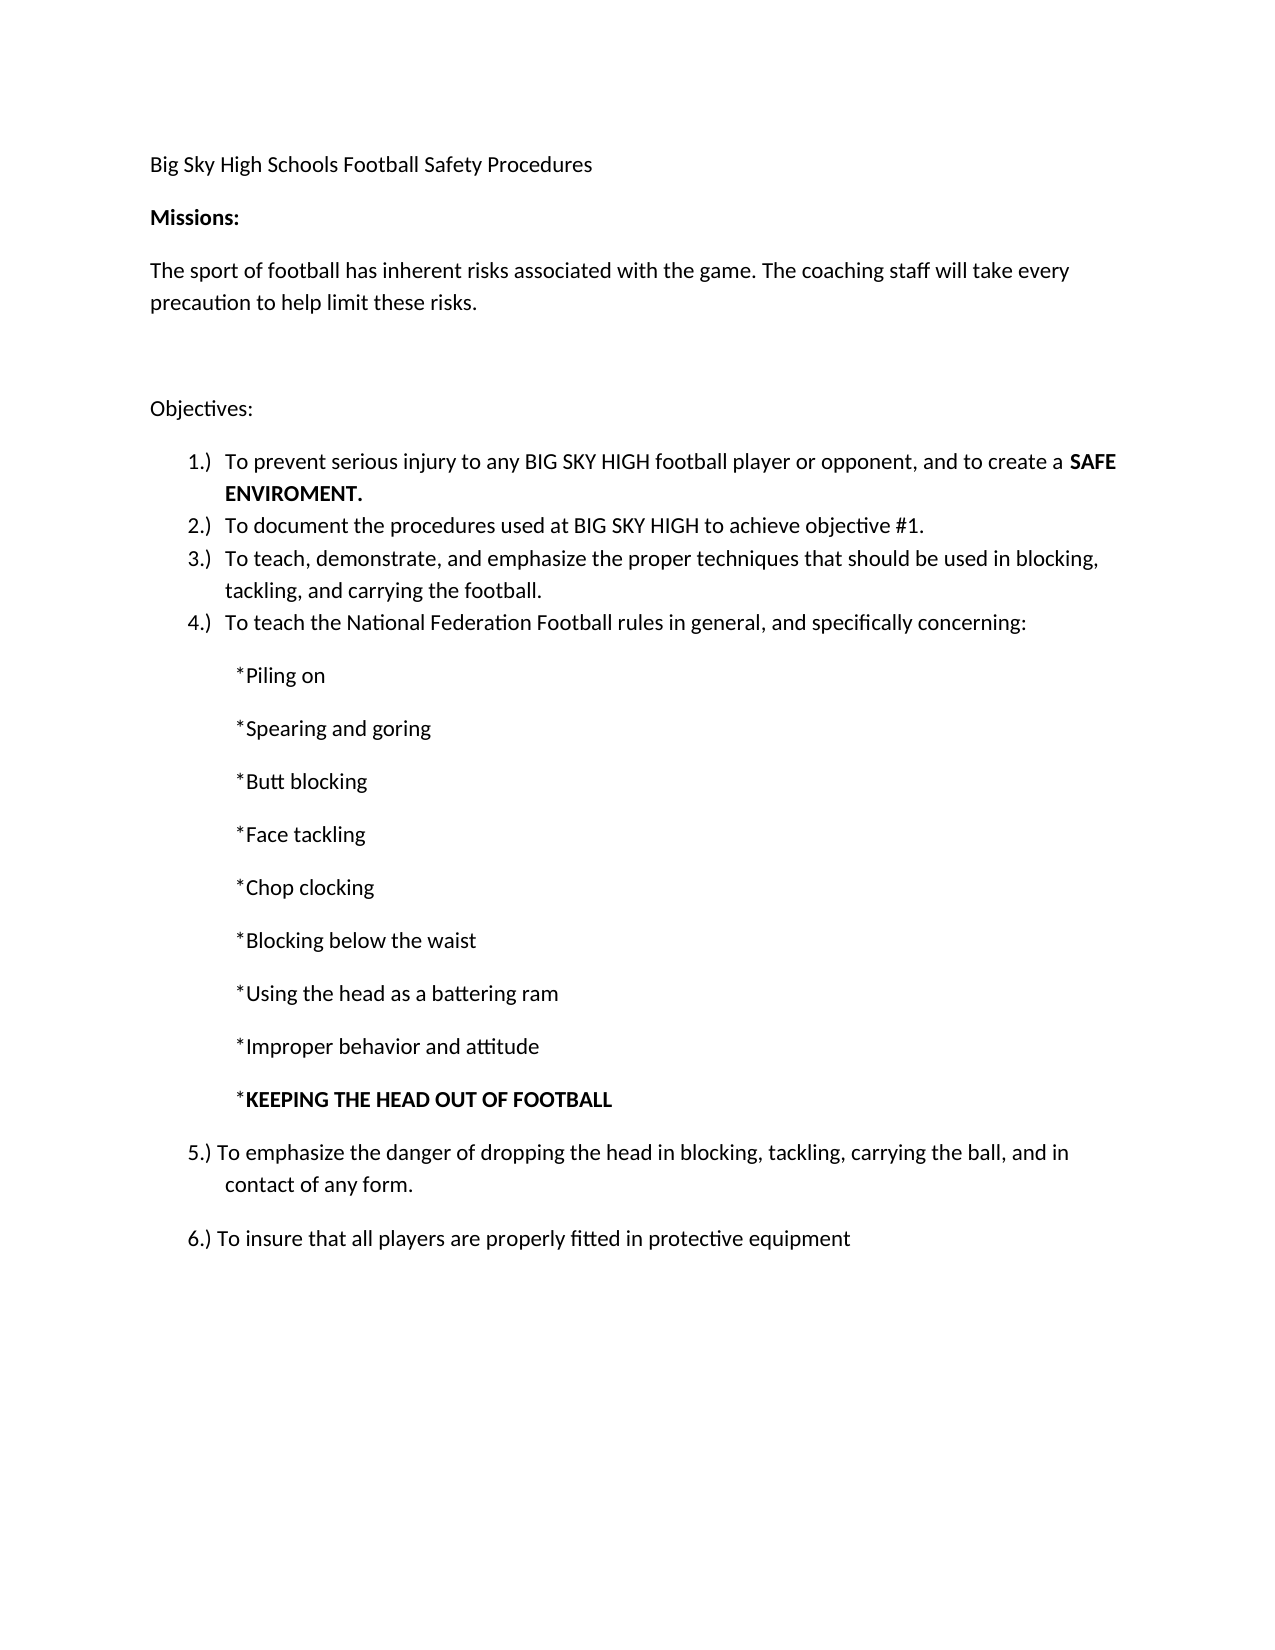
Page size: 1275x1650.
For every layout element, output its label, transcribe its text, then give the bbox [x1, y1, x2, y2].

text Big Sky High Schools Football Safety Procedures [150, 150, 1125, 178]
text *KEEPING THE HEAD OUT OF FOOTBALL [234, 1085, 1125, 1113]
text 6.) To insure that all players are properly fitted in protective equipment [187, 1224, 1125, 1252]
text 5.) To emphasize the danger of dropping the head in blocking, tackling, carrying the ball, and in contact of any form. [187, 1138, 1125, 1199]
text The sport of football has inherent risks associated with the game. The coaching staff will take every precaution to help limit these risks. [150, 256, 1125, 316]
text *Spearing and goring [234, 714, 1125, 742]
text Objectives: [150, 394, 1125, 422]
text *Face tackling [234, 820, 1125, 848]
list To teach the National Federation Football rules in general, and specifically concerning: [187, 608, 1125, 636]
text *Improper behavior and attitude [234, 1032, 1125, 1060]
list To document the procedures used at BIG SKY HIGH to achieve objective #1. [187, 512, 1125, 540]
text *Piling on [234, 661, 1125, 689]
list To prevent serious injury to any BIG SKY HIGH football player or opponent, and to create a SAFE ENVIROMENT. [187, 447, 1125, 507]
text *Using the head as a battering ram [234, 979, 1125, 1007]
text *Butt blocking [234, 767, 1125, 795]
text *Chop clocking [234, 873, 1125, 901]
text Missions: [150, 203, 1125, 231]
text *Blocking below the waist [234, 926, 1125, 954]
list To teach, demonstrate, and emphasize the proper techniques that should be used in blocking, tackling, and carrying the football. [187, 544, 1125, 604]
